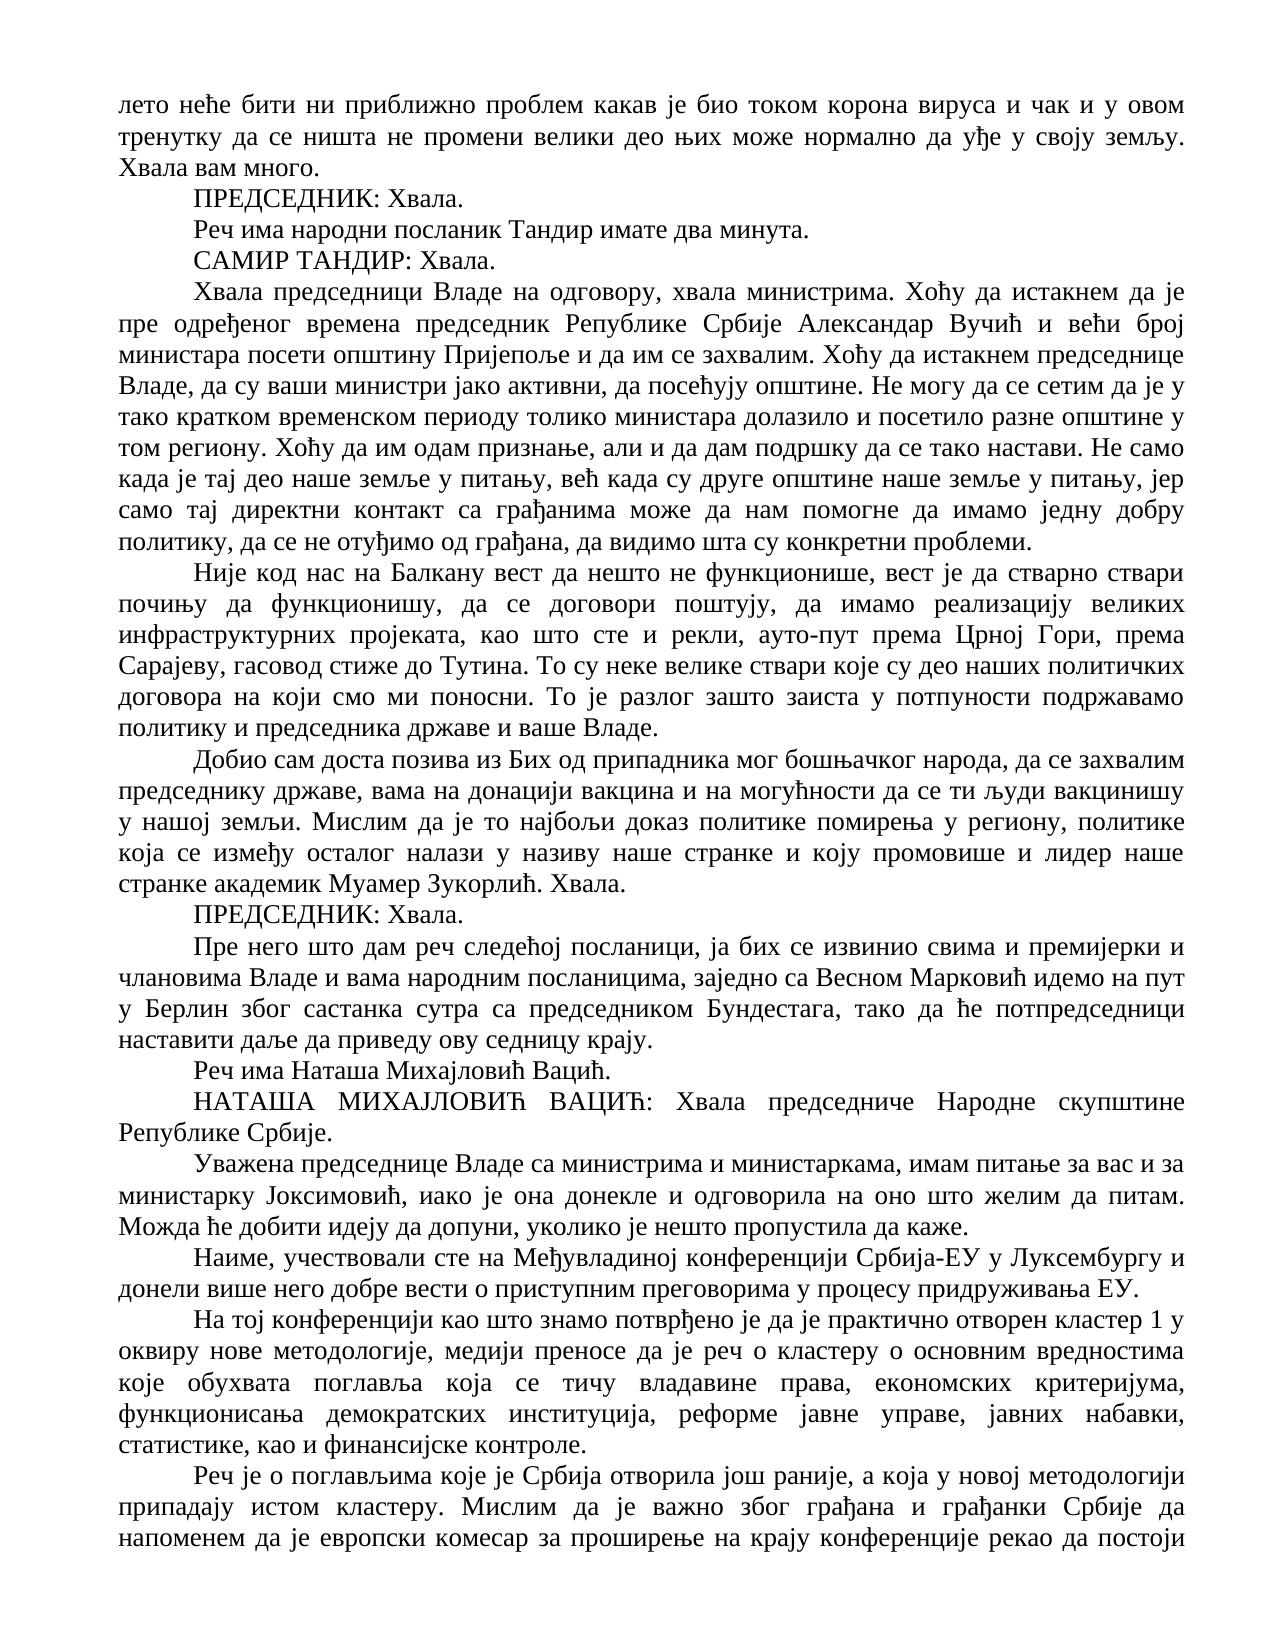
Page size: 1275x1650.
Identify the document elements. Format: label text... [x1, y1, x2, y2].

text Није код нас на Балкану вест да нешто не функционише, вест је да стварно ствари почињу да функционишу, да се договори поштују, да имамо реализацију великих инфраструктурних пројеката, као што сте и рекли, ауто-пут према Црној Гори, према Сарајеву, гасовод стиже до Тутина. То су неке велике ствари које су део наших политичких договора на који смо ми поносни. То је разлог зашто заиста у потпуности подржавамо политику и председника државе и ваше Владе. [118, 556, 1186, 743]
text Уважена председнице Владе са министрима и министаркама, имам питање за вас и за министарку Јоксимовић, иако је она донекле и одговорила на оно што желим да питам. Можда ће добити идеју да допуни, уколико је нешто пропустила да каже. [118, 1148, 1186, 1241]
text ПРЕДСЕДНИК: Хвала. [118, 182, 1186, 213]
text ПРЕДСЕДНИК: Хвала. [118, 898, 1186, 929]
text На тој конференцији као што знамо потврђено је да је практично отворен кластер 1 у оквиру нове методологије, медији преносе да је реч о кластеру о основним вредностима које обухвата поглавља која се тичу владавине права, економских критеријума, функционисања демократских институција, реформе јавне управе, јавних набавки, статистике, као и финансијске контроле. [118, 1303, 1186, 1459]
text Наиме, учествовали сте на Међувладиној конференцији Србија-ЕУ у Луксембургу и донели више него добре вести о приступним преговорима у процесу придруживања ЕУ. [118, 1241, 1186, 1303]
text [118, 1459, 1186, 1552]
text Реч има народни посланик Тандир имате два минута. [118, 213, 1186, 244]
text Пре него што дам реч следећој посланици, ја бих се извинио свима и премијерки и члановима Владе и вама народним посланицима, заједно са Весном Марковић идемо на пут у Берлин због састанка сутра са председником Бундестага, тако да ће потпредседници наставити даље да приведу ову седницу крају. [118, 929, 1186, 1054]
text Реч има Наташа Михајловић Вацић. [118, 1054, 1186, 1085]
text Хвала председници Владе на одговору, хвала министрима. Хоћу да истакнем да је пре одређеног времена председник Републике Србије Александар Вучић и већи број министара посети општину Пријепоље и да им се захвалим. Хоћу да истакнем председнице Владе, да су ваши министри јако активни, да посећују општине. Не могу да се сетим да је у тако кратком временском периоду толико министара долазило и посетило разне општине у том региону. Хоћу да им одам признање, али и да дам подршку да се тако настави. Не само када је тај део наше земље у питању, већ када су друге општине наше земље у питању, јер само тај директни контакт са грађанима може да нам помогне да имамо једну добру политику, да се не отуђимо од грађана, да видимо шта су конкретни проблеми. [118, 276, 1186, 556]
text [118, 89, 1186, 182]
text САМИР ТАНДИР: Хвала. [118, 244, 1186, 276]
text НАТАША МИХАЈЛОВИЋ ВАЦИЋ: Хвала председниче Народне скупштине Републике Србије. [118, 1085, 1186, 1148]
text Добио сам доста позива из Бих од припадника мог бошњачког народа, да се захвалим председнику државе, вама на донацији вакцина и на могућности да се ти људи вакцинишу у нашој земљи. Мислим да је то најбољи доказ политике помирења у региону, политике која се између осталог налази у називу наше странке и коју промовише и лидер наше странке академик Муамер Зукорлић. Хвала. [118, 743, 1186, 898]
